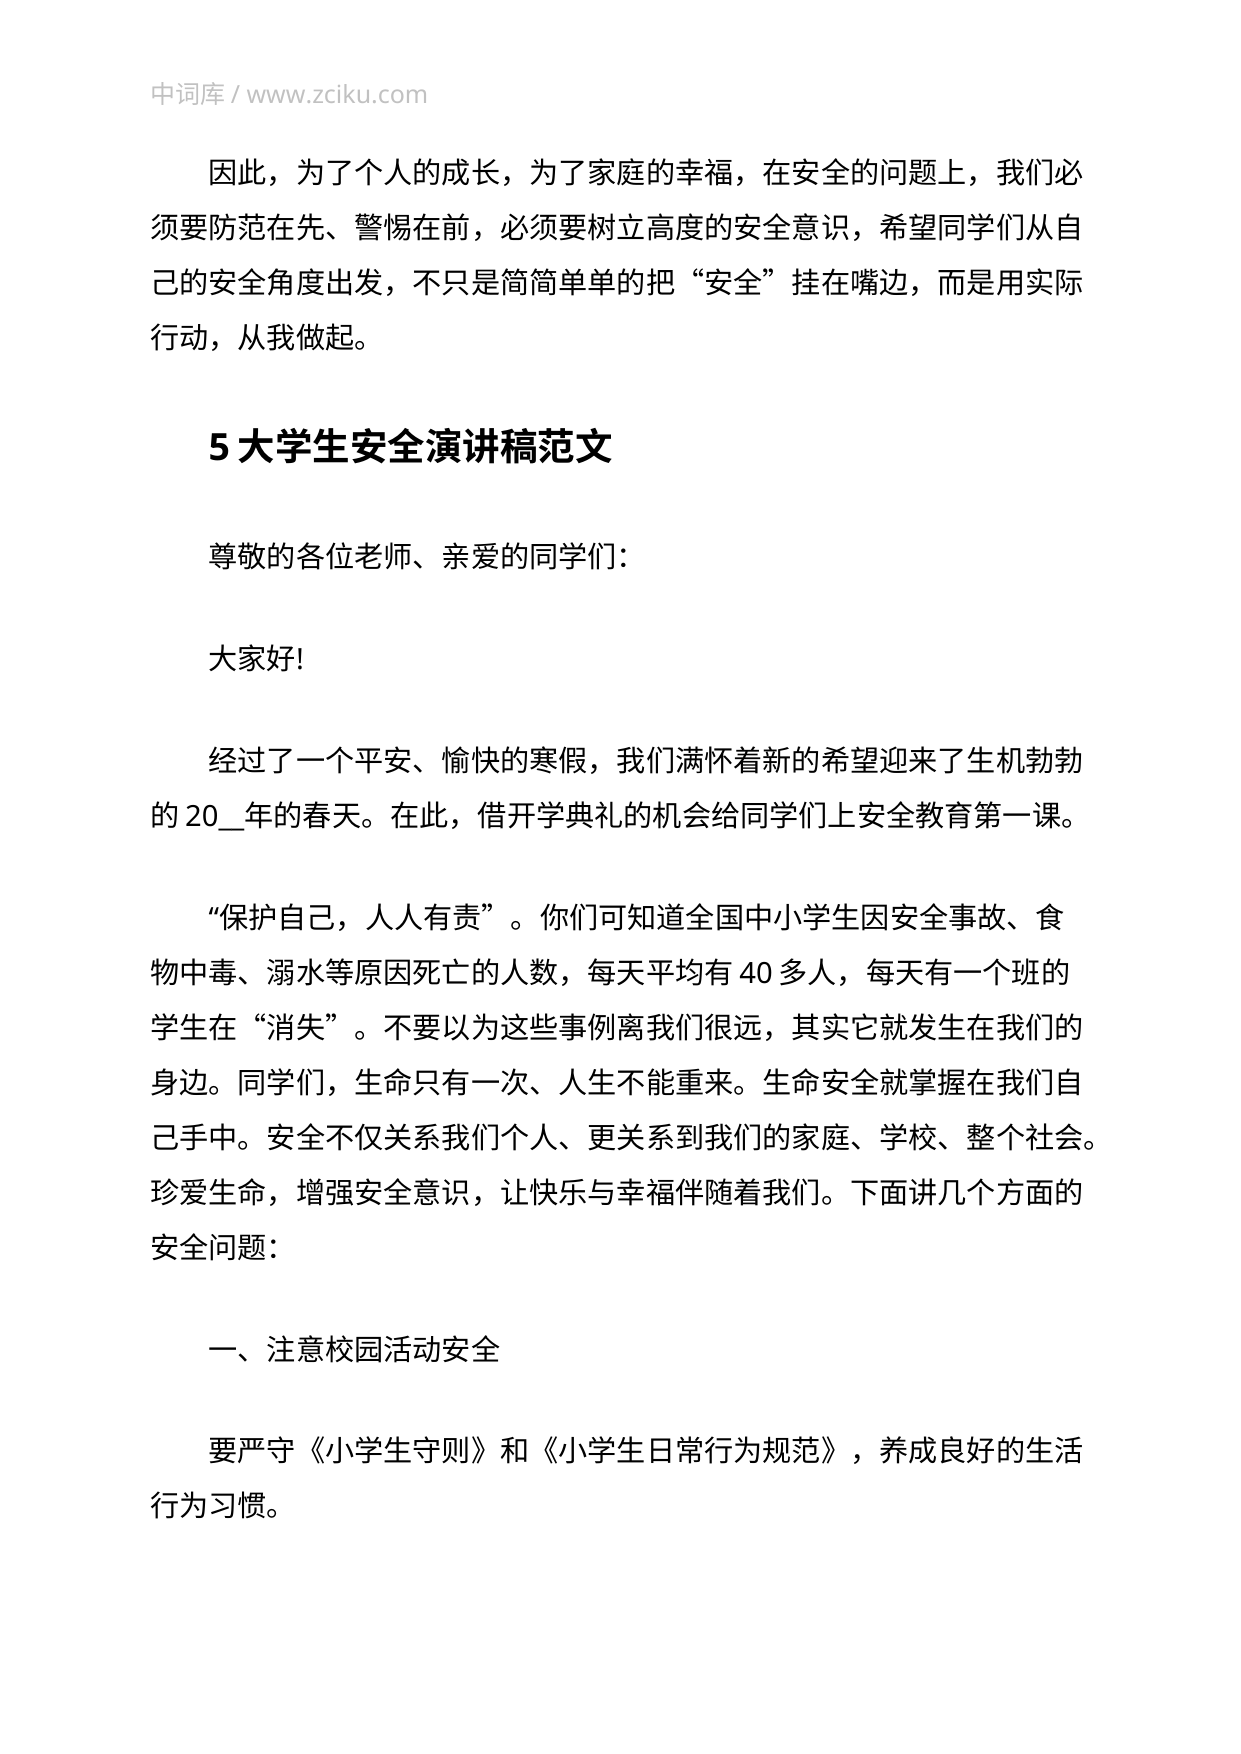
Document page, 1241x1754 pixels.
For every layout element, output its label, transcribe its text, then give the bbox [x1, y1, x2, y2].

text “保护自己，人人有责”。你们可知道全国中小学生因安全事故、食物中毒、溺水等原因死亡的人数，每天平均有40多人，每天有一个班的学生在“消失”。不要以为这些事例离我们很远，其实它就发生在我们的身边。同学们，生命只有一次、人生不能重来。生命安全就掌握在我们自己手中。安全不仅关系我们个人、更关系到我们的家庭、学校、整个社会。珍爱生命，增强安全意识，让快乐与幸福伴随着我们。下面讲几个方面的安全问题： [150, 895, 1090, 1267]
text 经过了一个平安、愉快的寒假，我们满怀着新的希望迎来了生机勃勃的20__年的春天。在此，借开学典礼的机会给同学们上安全教育第一课。 [150, 738, 1090, 835]
text 要严守《小学生守则》和《小学生日常行为规范》，养成良好的生活行为习惯。 [150, 1428, 1090, 1525]
text 一、注意校园活动安全 [150, 1326, 1090, 1368]
text 5大学生安全演讲稿范文 [150, 416, 1090, 471]
text 大家好! [150, 636, 1090, 678]
text 尊敬的各位老师、亲爱的同学们： [150, 534, 1090, 576]
text 因此，为了个人的成长，为了家庭的幸福，在安全的问题上，我们必须要防范在先、警惕在前，必须要树立高度的安全意识，希望同学们从自己的安全角度出发，不只是简简单单的把“安全”挂在嘴边，而是用实际行动，从我做起。 [150, 150, 1090, 357]
